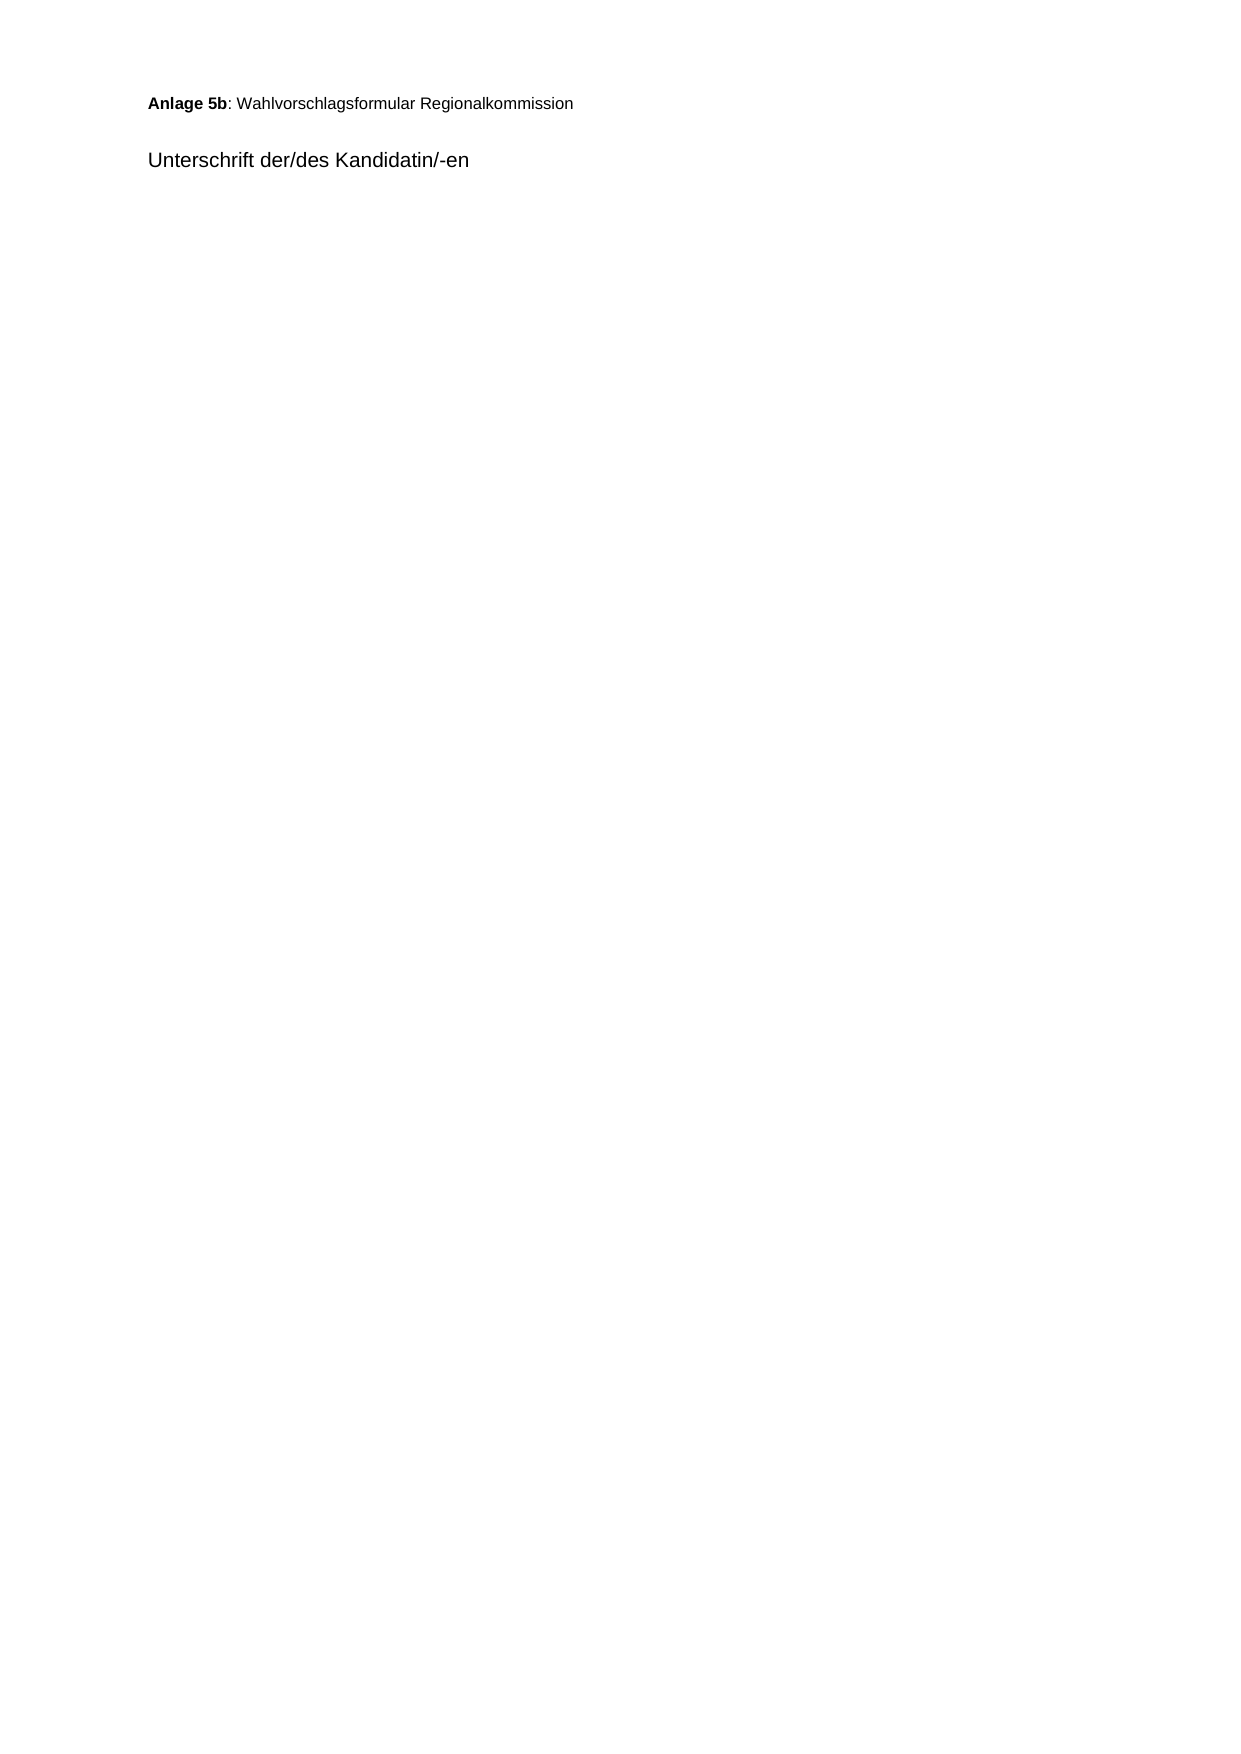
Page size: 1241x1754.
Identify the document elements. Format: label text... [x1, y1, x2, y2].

text Unterschrift der/des Kandidatin/-en [148, 148, 1093, 172]
